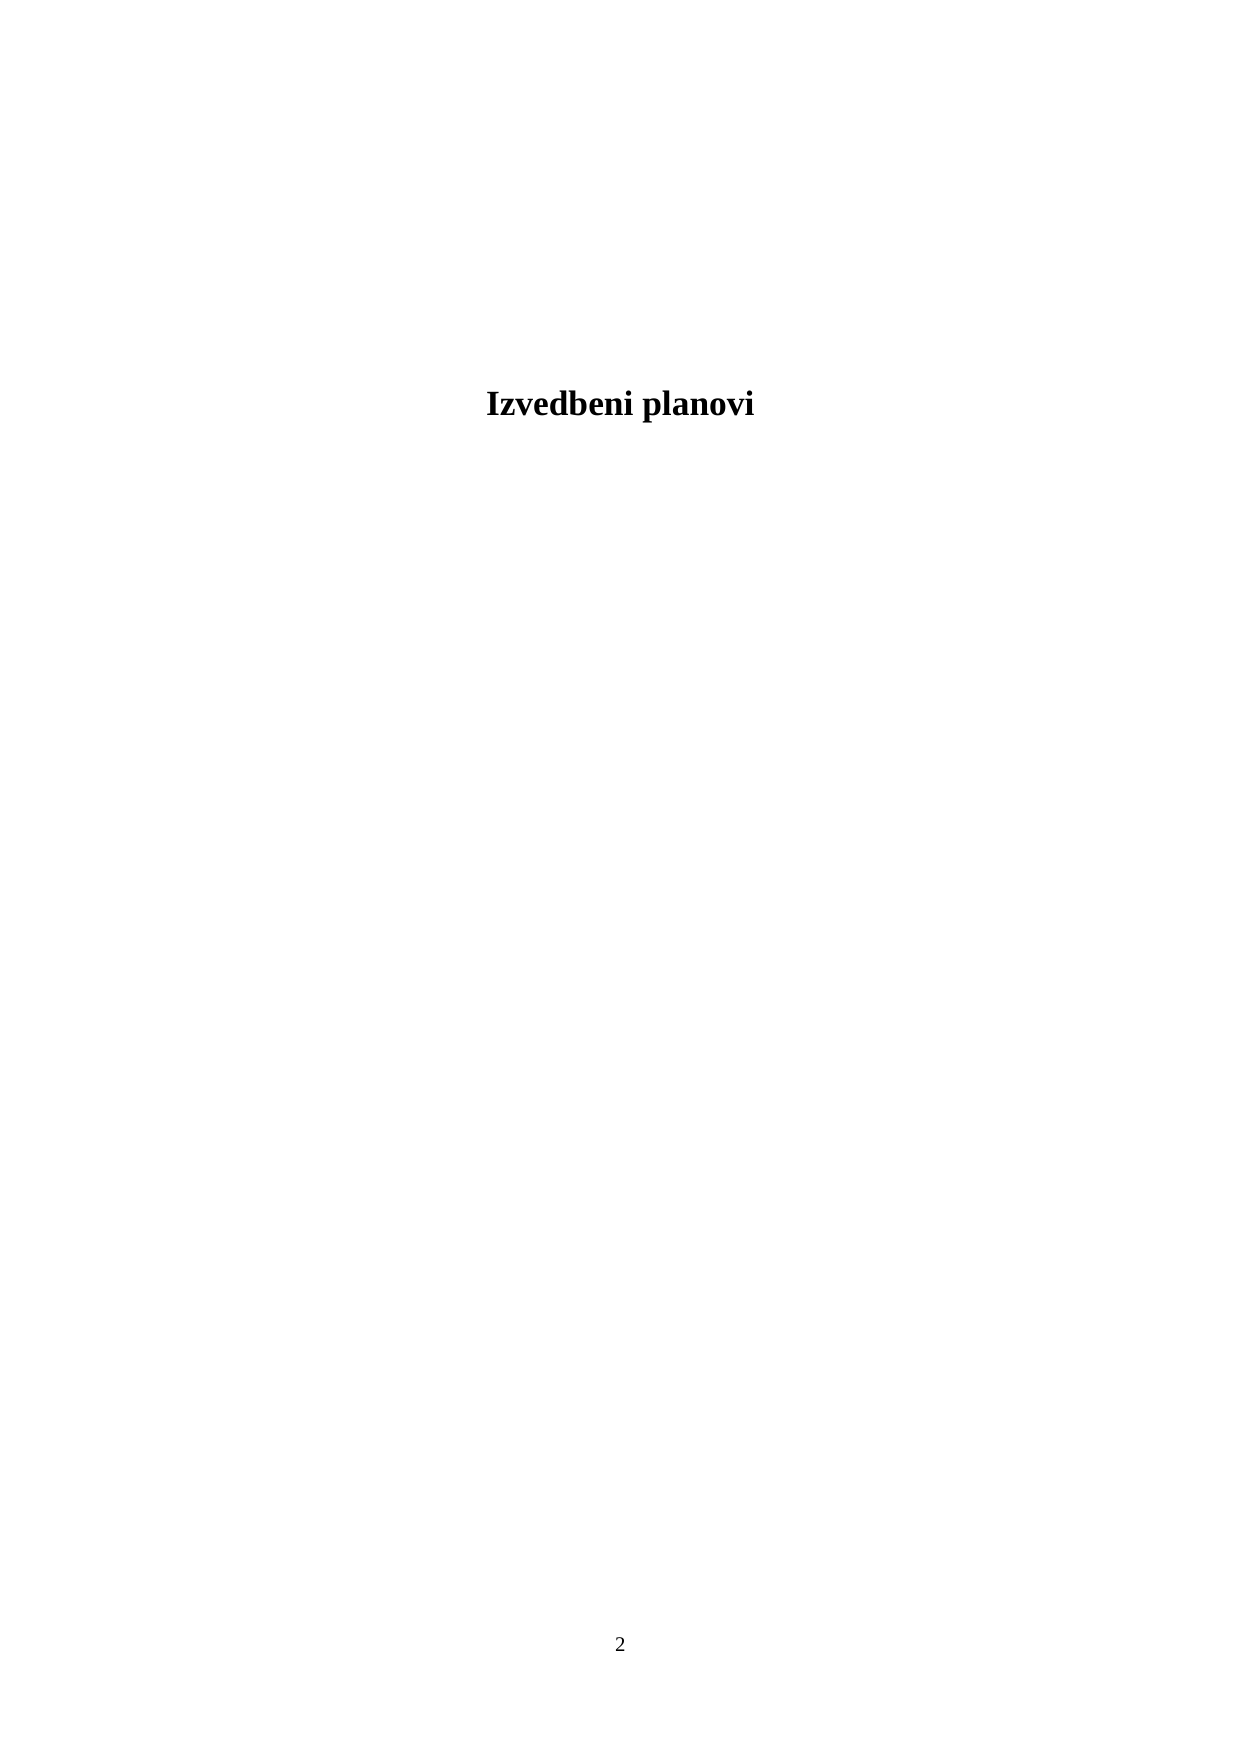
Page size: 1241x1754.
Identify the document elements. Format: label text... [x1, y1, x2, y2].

subtitle Izvedbeni planovi [150, 382, 1090, 423]
